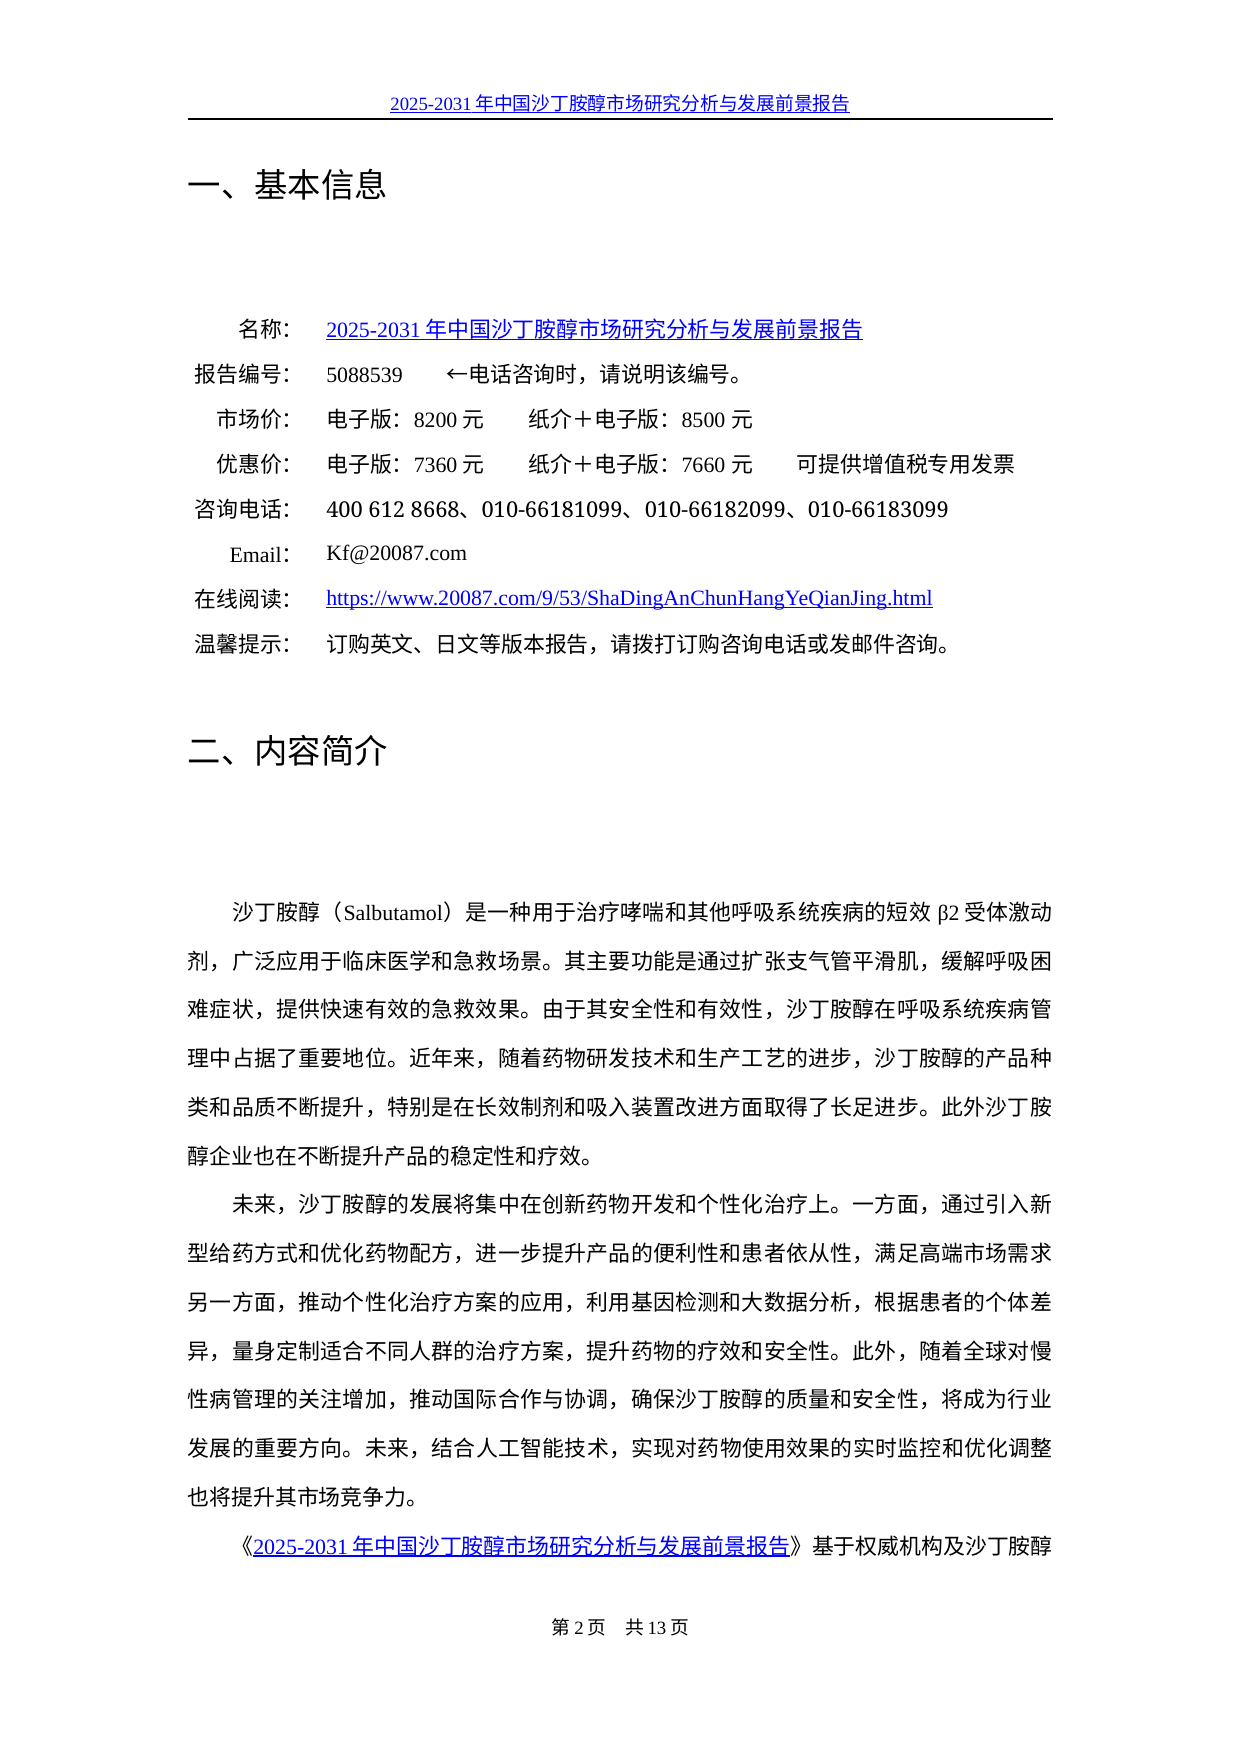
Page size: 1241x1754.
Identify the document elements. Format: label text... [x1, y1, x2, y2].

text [187, 894, 1053, 1561]
table_cell 市场价： [167, 402, 315, 447]
table_cell Kf@20087.com [315, 537, 1073, 582]
table_cell 电子版：8200 元 纸介＋电子版：8500 元 [315, 402, 1073, 447]
table_cell 400 612 8668、010-66181099、010-66182099、010-66183099 [315, 492, 1073, 537]
title 一、基本信息 [187, 150, 1053, 215]
table_cell 订购英文、日文等版本报告，请拨打订购咨询电话或发邮件咨询。 [315, 627, 1073, 672]
table_cell 5088539 ←电话咨询时，请说明该编号。 [315, 357, 1073, 402]
table_cell Email： [167, 537, 315, 582]
table_cell 报告编号： [167, 357, 315, 402]
table_cell [315, 582, 1073, 627]
table_cell 温馨提示： [167, 627, 315, 672]
table_cell 在线阅读： [167, 582, 315, 627]
table_header 2025-2031年中国沙丁胺醇市场研究分析与发展前景报告 [315, 312, 1073, 357]
title 二、内容简介 [187, 717, 1053, 782]
table_header 名称： [167, 312, 315, 357]
table_cell 优惠价： [167, 447, 315, 492]
table_cell 咨询电话： [167, 492, 315, 537]
table_cell 电子版：7360 元 纸介＋电子版：7660 元 可提供增值税专用发票 [315, 447, 1073, 492]
